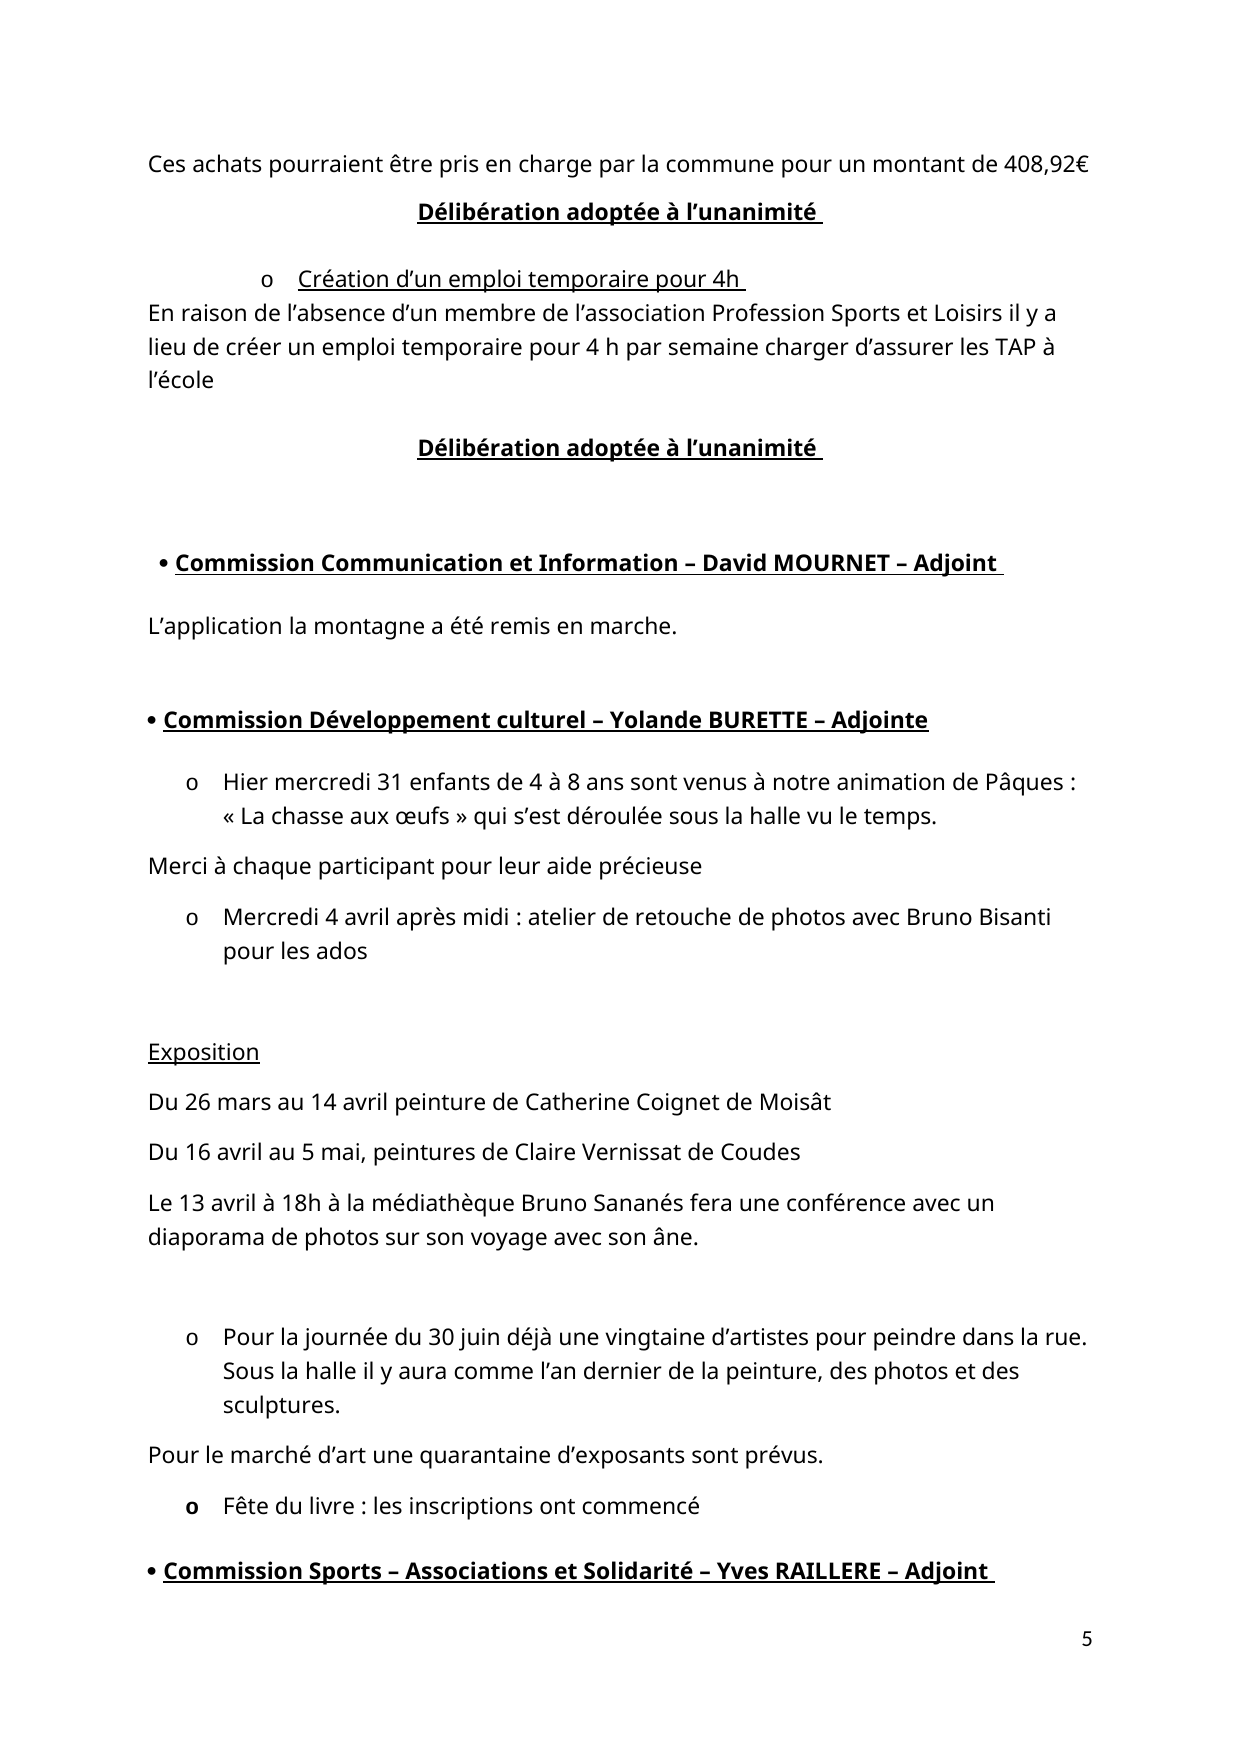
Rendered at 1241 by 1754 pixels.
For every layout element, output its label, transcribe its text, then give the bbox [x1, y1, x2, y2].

text Pour le marché d’art une quarantaine d’exposants sont prévus. [148, 1439, 1093, 1471]
list Commission Développement culturel – Yolande BURETTE – Adjointe [148, 703, 1093, 735]
text Ces achats pourraient être pris en charge par la commune pour un montant de 408,92€ [148, 148, 1093, 179]
list Fête du livre : les inscriptions ont commencé [185, 1490, 1093, 1521]
text En raison de l’absence d’un membre de l’association Profession Sports et Loisirs il y a lieu de créer un emploi temporaire pour 4 h par semaine charger d’assurer les TAP à l’école [148, 297, 1093, 396]
text Du 26 mars au 14 avril peinture de Catherine Coignet de Moisât [148, 1086, 1093, 1117]
text Du 16 avril au 5 mai, peintures de Claire Vernissat de Coudes [148, 1136, 1093, 1167]
list Commission Communication et Information – David MOURNET – Adjoint [148, 547, 1093, 578]
list Création d’un emploi temporaire pour 4h [260, 263, 1093, 294]
text Merci à chaque participant pour leur aide précieuse [148, 850, 1093, 882]
list Commission Sports – Associations et Solidarité – Yves RAILLERE – Adjoint [148, 1555, 1093, 1586]
list Pour la journée du 30 juin déjà une vingtaine d’artistes pour peindre dans la rue. Sous la halle il y aura comme l’an dernier de la peinture, des photos et des sculptures. [185, 1321, 1093, 1420]
text Délibération adoptée à l’unanimité [148, 432, 1093, 463]
list L’application la montagne a été remis en marche. [148, 610, 1093, 641]
text Le 13 avril à 18h à la médiathèque Bruno Sananés fera une conférence avec un diaporama de photos sur son voyage avec son âne. [148, 1187, 1093, 1252]
text Exposition [148, 1035, 1093, 1067]
list Hier mercredi 31 enfants de 4 à 8 ans sont venus à notre animation de Pâques : « La chasse aux œufs » qui s’est déroulée sous la halle vu le temps. [185, 766, 1093, 831]
text Délibération adoptée à l’unanimité [148, 196, 1093, 227]
list Mercredi 4 avril après midi : atelier de retouche de photos avec Bruno Bisanti pour les ados [185, 901, 1093, 966]
